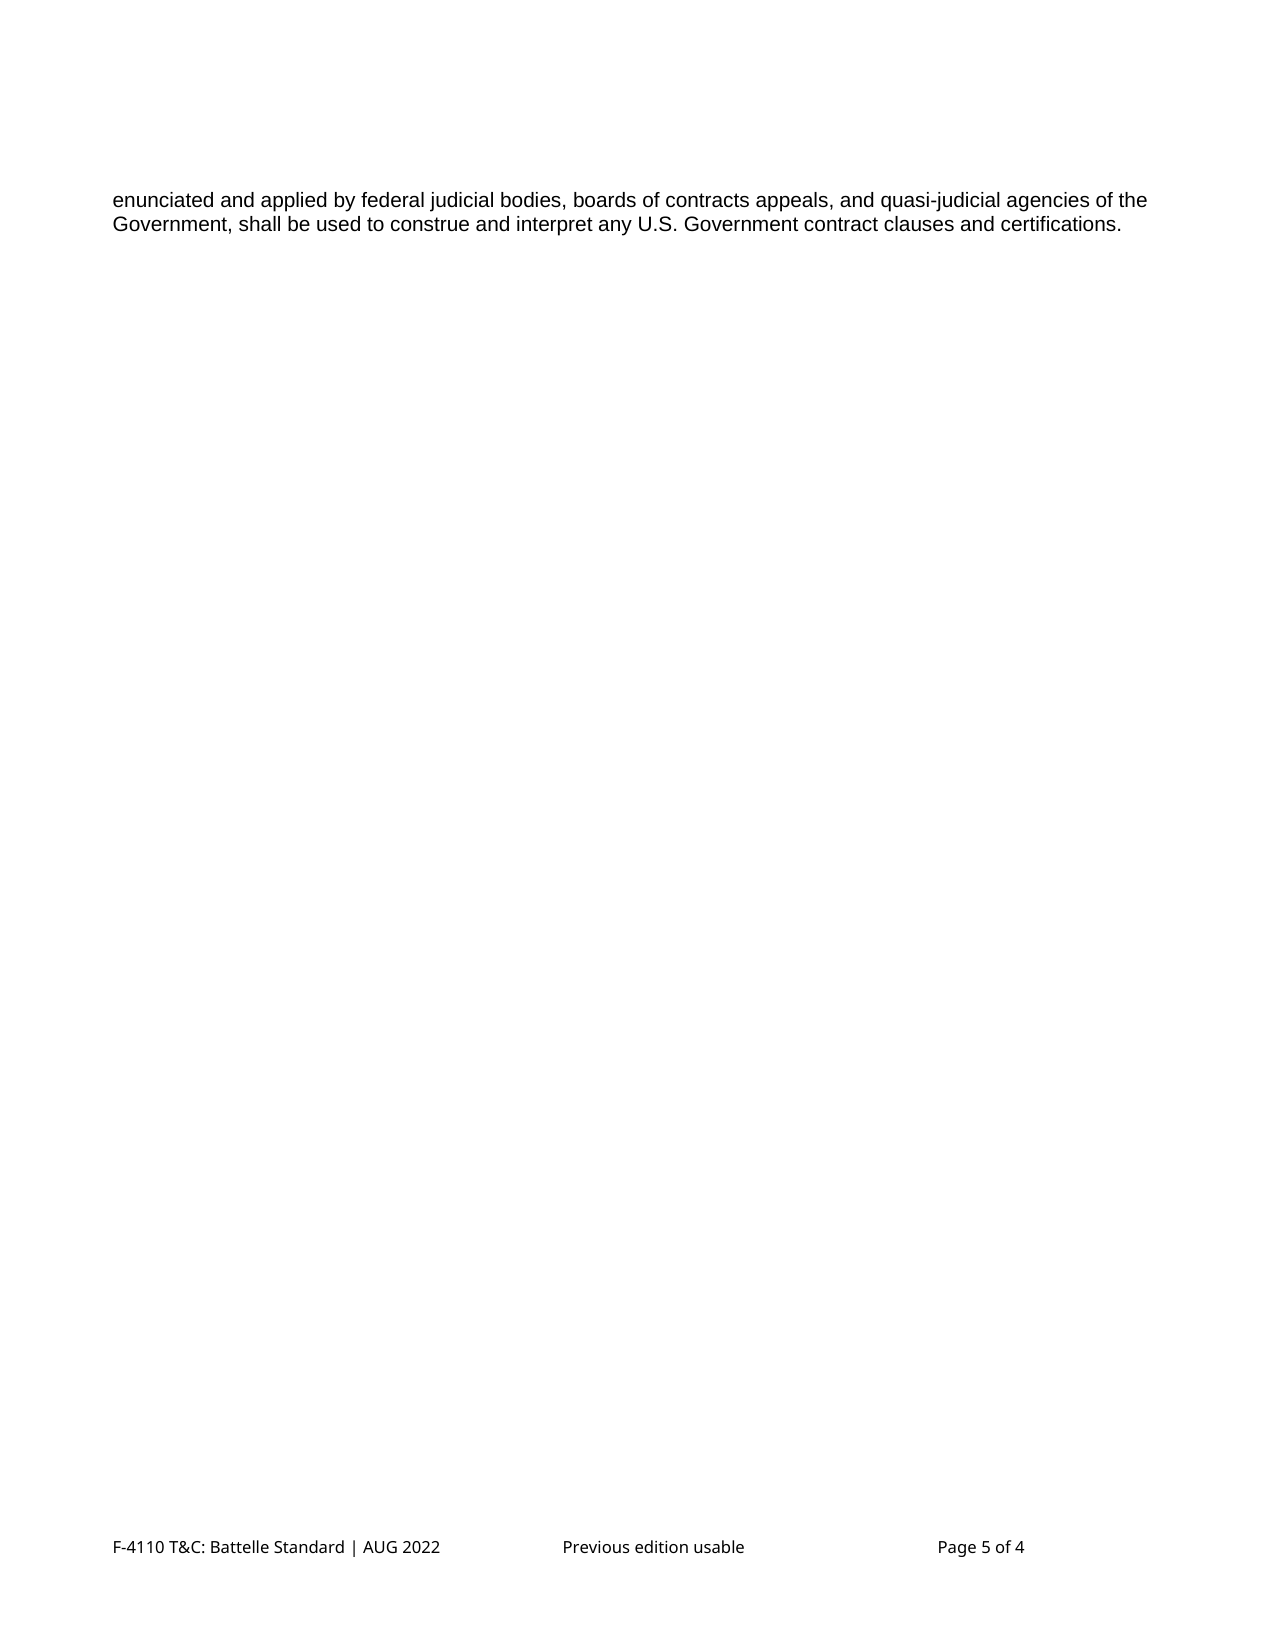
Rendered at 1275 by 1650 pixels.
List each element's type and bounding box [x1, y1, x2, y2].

text [112, 188, 1162, 236]
